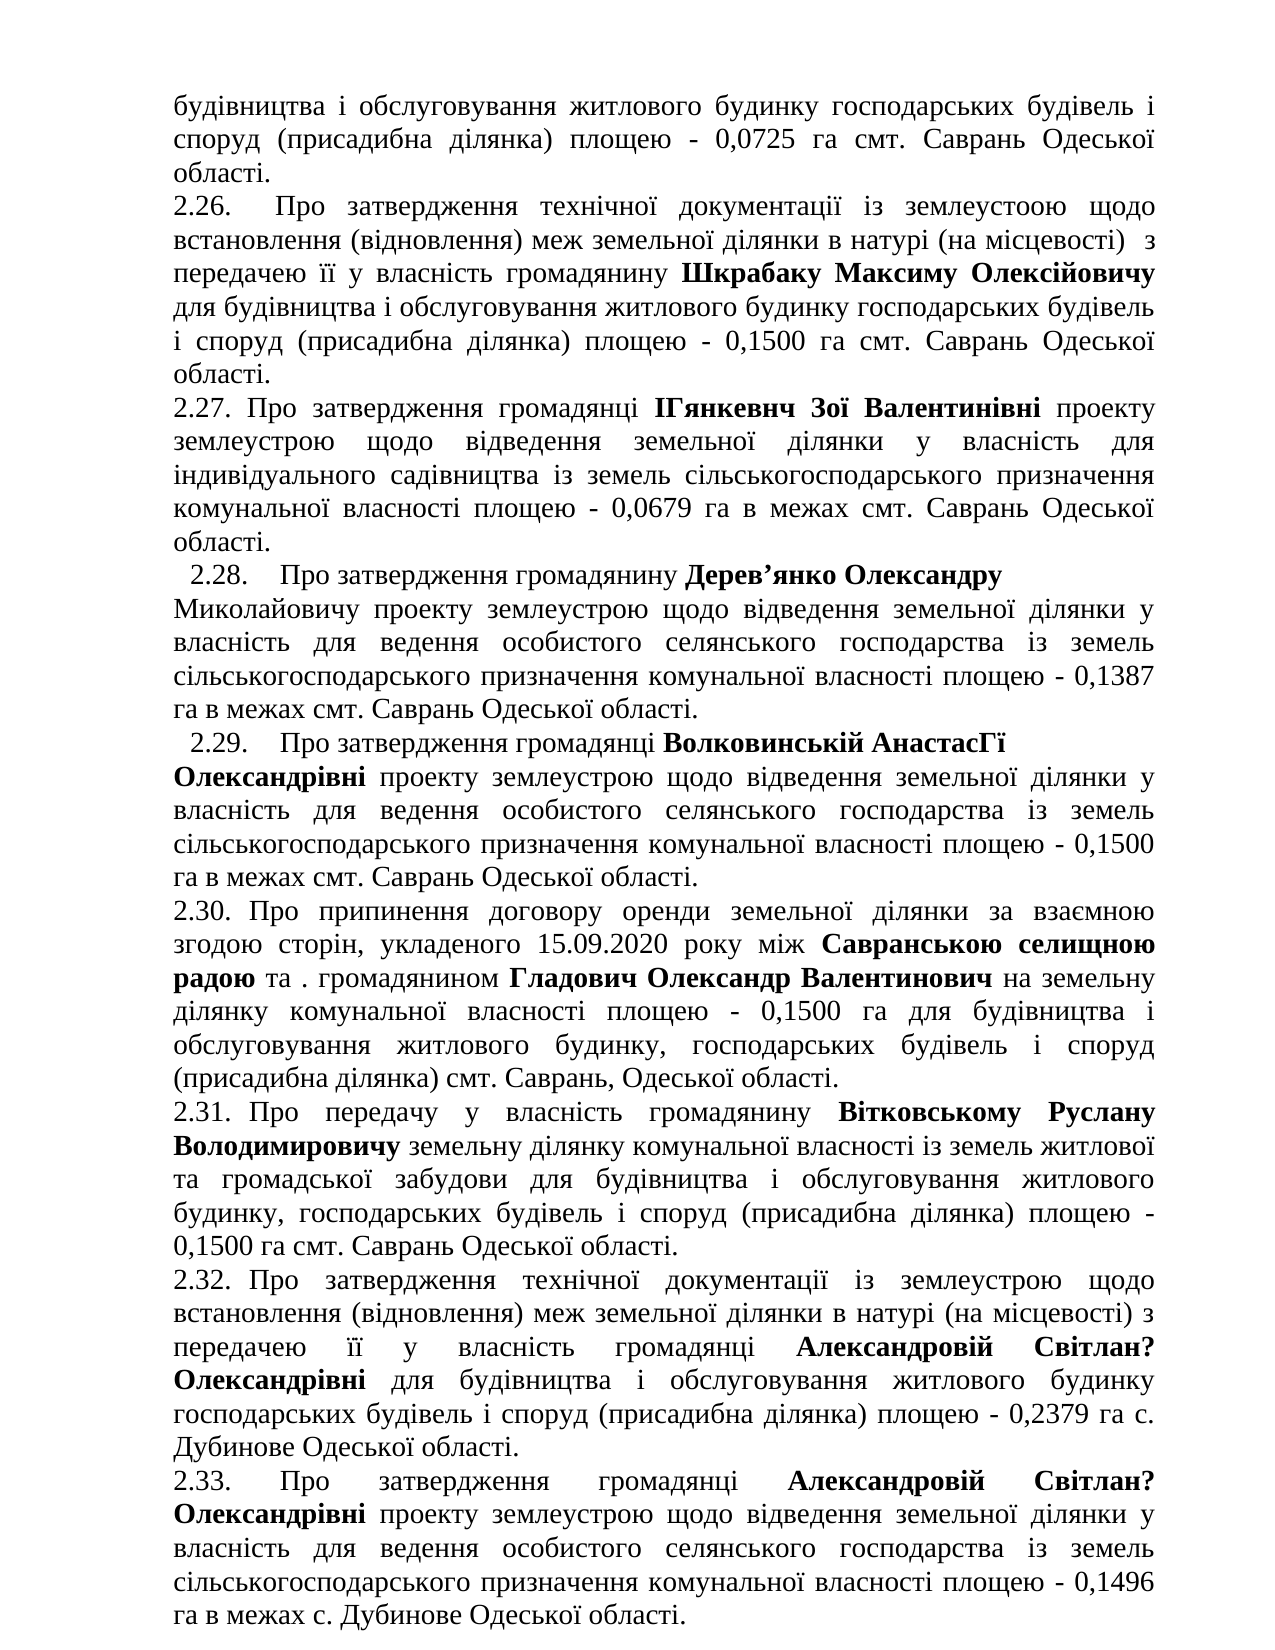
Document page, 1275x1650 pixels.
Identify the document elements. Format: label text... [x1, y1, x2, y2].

list Про затвердження технічної документації із землеустоою щодо встановлення (відновлення) меж земельної ділянки в натурі (на місцевості) з передачею її у власність громадянину Шкрабаку Максиму Олексійовичу для будівництва і обслуговування житлового будинку господарських будівель і споруд (присадибна ділянка) площею - 0,1500 га смт. Саврань Одеської області. [173, 188, 1156, 390]
text Миколайовичу проекту землеустрою щодо відведення земельної ділянки у власність для ведення особистого селянського господарства із земель сільськогосподарського призначення комунальної власності площею - 0,1387 га в межах смт. Саврань Одеської області. [173, 591, 1156, 725]
list Про затвердження громадянці Александровій Світлан? Олександрівні проекту землеустрою щодо відведення земельної ділянки у власність для ведення особистого селянського господарства із земель сільськогосподарського призначення комунальної власності площею - 0,1496 га в межах с. Дубинове Одеської області. [173, 1463, 1156, 1631]
text 2.27. Про затвердження громадянці ІГянкевнч Зої Валентинівні проекту землеустрою щодо відведення земельної ділянки у власність для індивідуального садівництва із земель сільськогосподарського призначення комунальної власності площею - 0,0679 га в межах смт. Саврань Одеської області. [173, 390, 1156, 557]
list Про припинення договору оренди земельної ділянки за взаємною згодою сторін, укладеного 15.09.2020 року між Савранською селищною радою та . громадянином Гладович Олександр Валентинович на земельну ділянку комунальної власності площею - 0,1500 га для будівництва і обслуговування житлового будинку, господарських будівель і споруд (присадибна ділянка) смт. Саврань, Одеської області. [173, 893, 1156, 1094]
list Про затвердження громадянину Дерев’янко Олександру [188, 557, 1156, 591]
text Олександрівні проекту землеустрою щодо відведення земельної ділянки у власність для ведення особистого селянського господарства із земель сільськогосподарського призначення комунальної власності площею - 0,1500 га в межах смт. Саврань Одеської області. [173, 759, 1156, 893]
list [173, 88, 1156, 188]
list Про затвердження громадянці Волковинській АнастасГї [188, 725, 1156, 759]
list Про передачу у власність громадянину Вітковському Руслану Володимировичу земельну ділянку комунальної власності із земель житлової та громадської забудови для будівництва і обслуговування житлового будинку, господарських будівель і споруд (присадибна ділянка) площею - 0,1500 га смт. Саврань Одеської області. [173, 1094, 1156, 1262]
list Про затвердження технічної документації із землеустрою щодо встановлення (відновлення) меж земельної ділянки в натурі (на місцевості) з передачею її у власність громадянці Александровій Світлан? Олександрівні для будівництва і обслуговування житлового будинку господарських будівель і споруд (присадибна ділянка) площею - 0,2379 га с. Дубинове Одеської області. [173, 1262, 1156, 1463]
